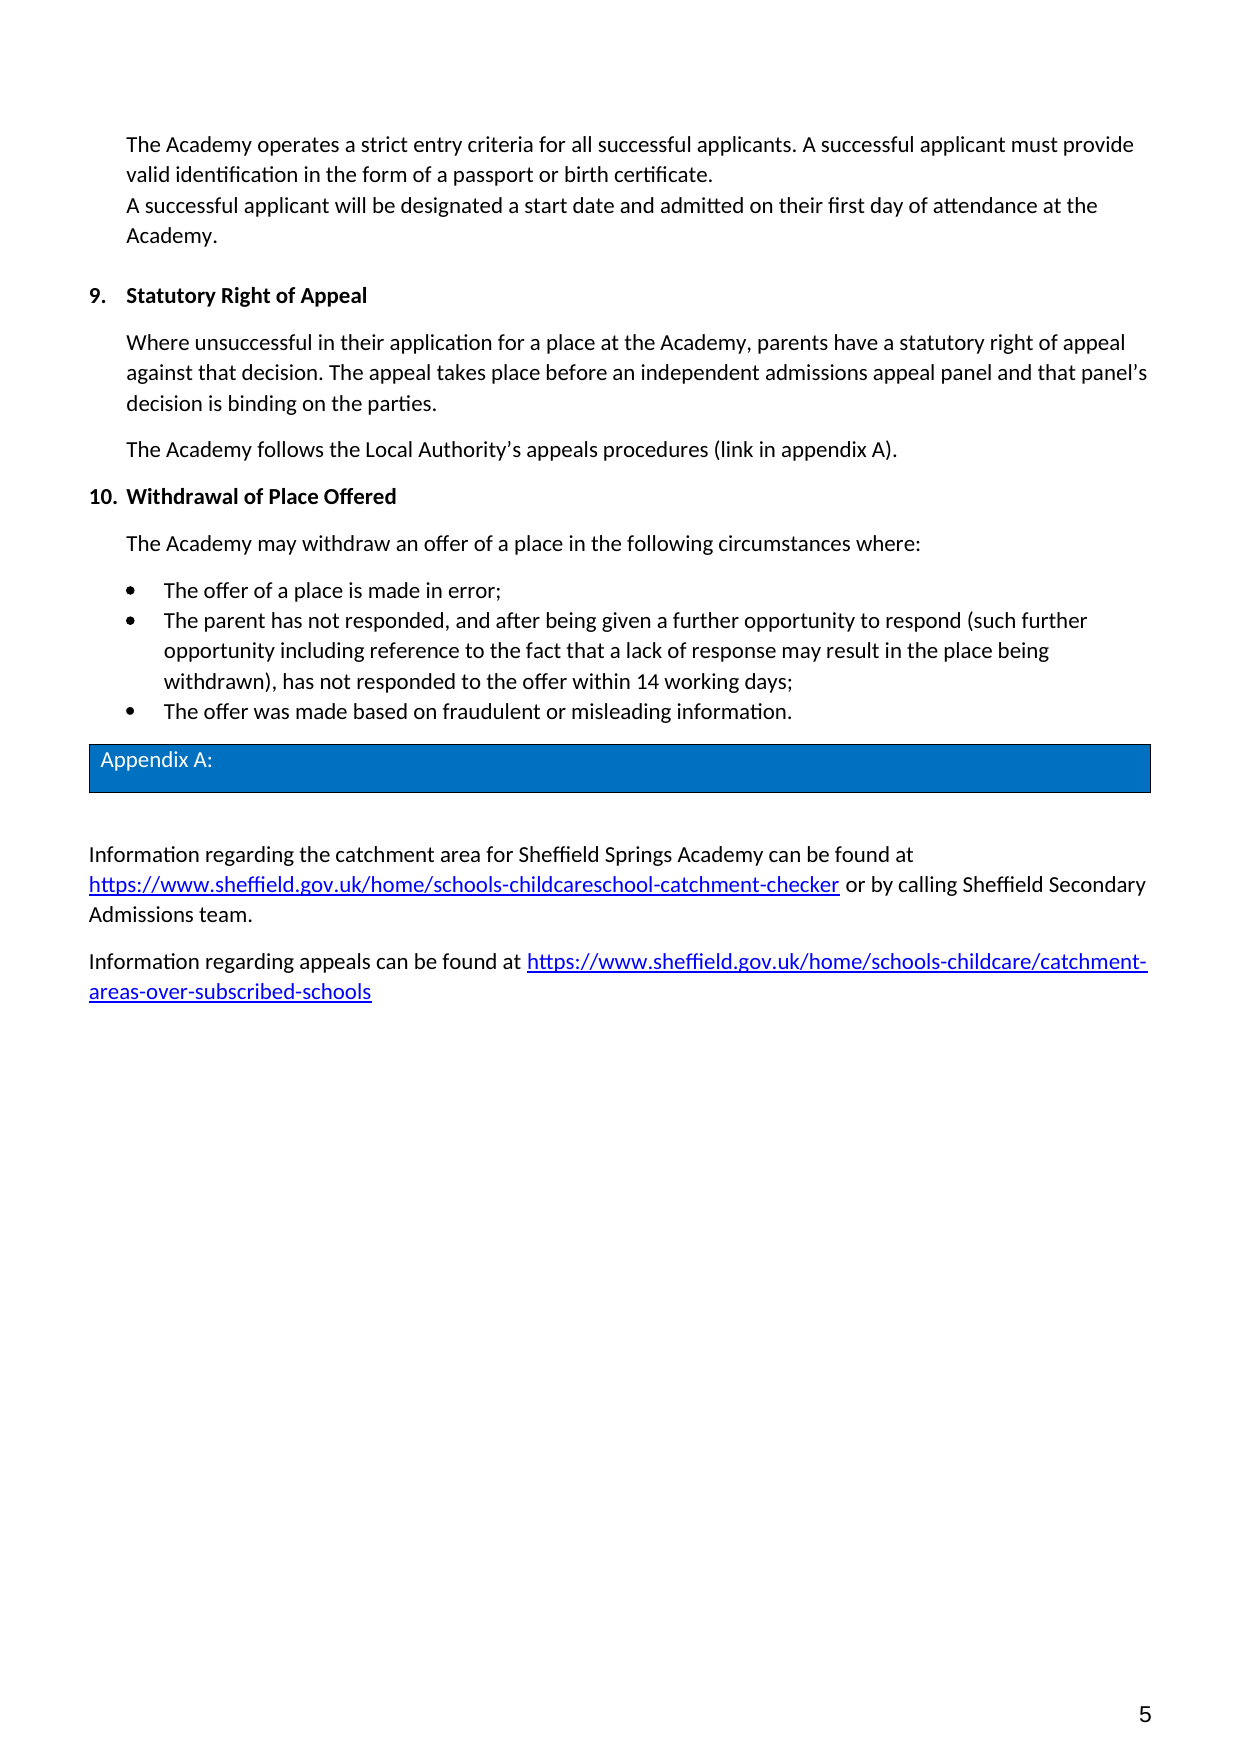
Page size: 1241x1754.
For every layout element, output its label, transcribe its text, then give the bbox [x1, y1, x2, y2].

list The offer was made based on fraudulent or misleading information. [126, 697, 1152, 725]
text The Academy follows the Local Authority’s appeals procedures (link in appendix A). [126, 436, 1152, 464]
table_header Appendix A: [90, 745, 1150, 792]
list The offer of a place is made in error; [126, 576, 1152, 604]
list Withdrawal of Place Offered [89, 482, 1152, 511]
list The Academy operates a strict entry criteria for all successful applicants. A successful applicant must provide valid identification in the form of a passport or birth certificate. [126, 130, 1152, 189]
list Statutory Right of Appeal [89, 281, 1152, 309]
text Information regarding appeals can be found at https://www.sheffield.gov.uk/home/schools-childcare/catchment-areas-over-subscribed-schools [89, 947, 1152, 1005]
list A successful applicant will be designated a start date and admitted on their first day of attendance at the Academy. [126, 191, 1152, 249]
list The parent has not responded, and after being given a further opportunity to respond (such further opportunity including reference to the fact that a lack of response may result in the place being withdrawn), has not responded to the offer within 14 working days; [126, 606, 1152, 695]
text Information regarding the catchment area for Sheffield Springs Academy can be found at https://www.sheffield.gov.uk/home/schools-childcareschool-catchment-checker or by calling Sheffield Secondary Admissions team. [89, 840, 1152, 928]
text The Academy may withdraw an offer of a place in the following circumstances where: [126, 529, 1152, 557]
text Where unsuccessful in their application for a place at the Academy, parents have a statutory right of appeal against that decision. The appeal takes place before an independent admissions appeal panel and that panel’s decision is binding on the parties. [126, 328, 1152, 417]
